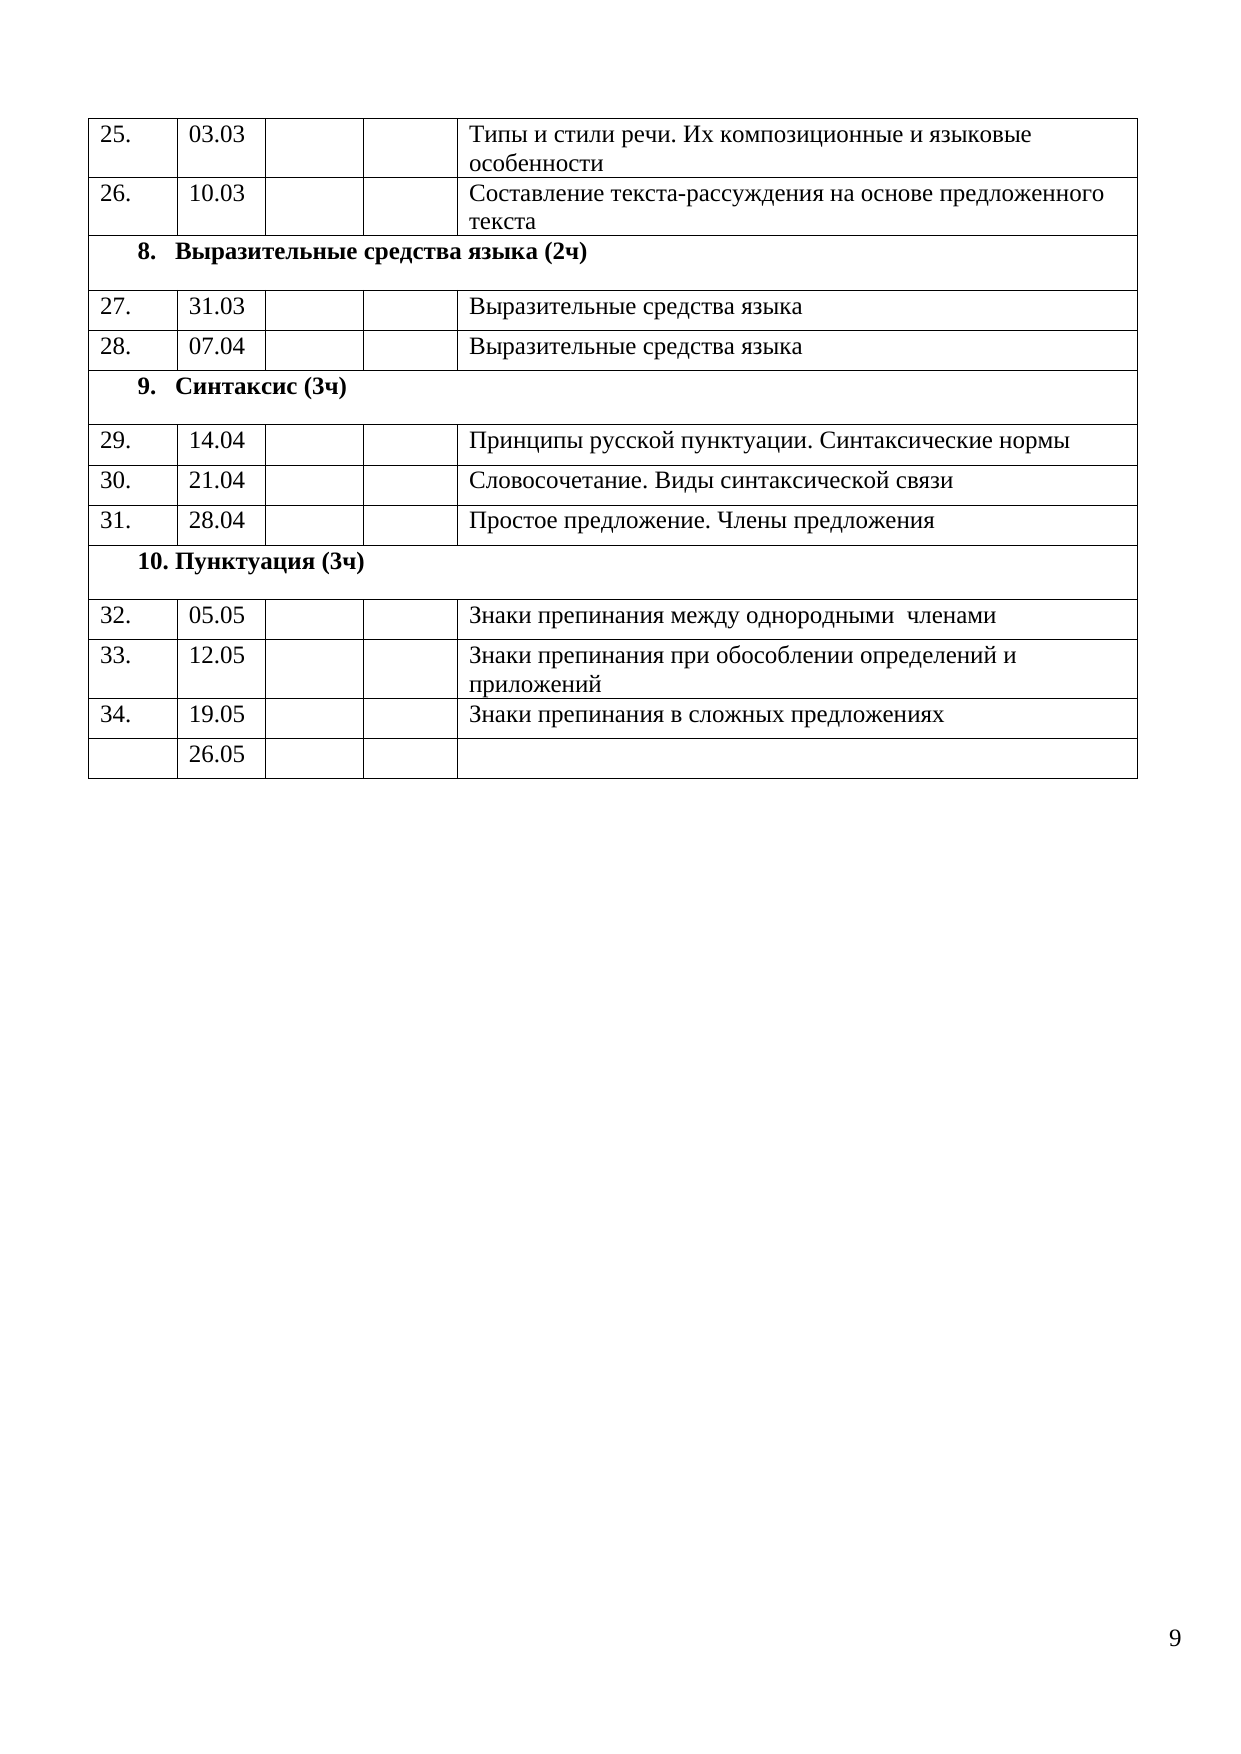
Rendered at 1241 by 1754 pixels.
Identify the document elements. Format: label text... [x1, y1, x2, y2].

table_cell Принципы русской пунктуации. Синтаксические нормы [458, 425, 1137, 464]
table_cell 26.05 [178, 739, 265, 778]
table_cell [266, 699, 363, 738]
table_cell 34. [89, 699, 177, 738]
table_cell [364, 178, 457, 235]
table_cell [364, 506, 457, 545]
table_cell Словосочетание. Виды синтаксической связи [458, 466, 1137, 504]
table_cell Пунктуация (3ч) [89, 546, 1137, 599]
table_cell Знаки препинания между однородными членами [458, 600, 1137, 639]
table_cell [364, 466, 457, 504]
table_cell 28. [89, 331, 177, 370]
table_cell 26. [89, 178, 177, 235]
table_cell [266, 425, 363, 464]
table_cell 31.03 [178, 291, 265, 330]
table_cell 25. [89, 119, 177, 177]
table_cell [266, 640, 363, 698]
table_cell 21.04 [178, 466, 265, 504]
table_cell [364, 739, 457, 778]
table_cell Типы и стили речи. Их композиционные и языковые особенности [458, 119, 1137, 177]
table_cell Синтаксис (3ч) [89, 371, 1137, 424]
table_cell Знаки препинания при обособлении определений и приложений [458, 640, 1137, 698]
table_cell Простое предложение. Члены предложения [458, 506, 1137, 545]
table_cell Составление текста-рассуждения на основе предложенного текста [458, 178, 1137, 235]
table_cell [266, 466, 363, 504]
table_cell [266, 506, 363, 545]
table_cell 32. [89, 600, 177, 639]
table_cell 28.04 [178, 506, 265, 545]
table_cell 30. [89, 466, 177, 504]
table_cell 07.04 [178, 331, 265, 370]
table_cell [266, 178, 363, 235]
table_cell [364, 291, 457, 330]
table_cell [89, 739, 177, 778]
table_cell [266, 331, 363, 370]
table_cell 33. [89, 640, 177, 698]
table_cell 31. [89, 506, 177, 545]
table_cell [266, 600, 363, 639]
table_cell 05.05 [178, 600, 265, 639]
table_cell 27. [89, 291, 177, 330]
table_cell [266, 291, 363, 330]
table_cell [364, 425, 457, 464]
table_cell 10.03 [178, 178, 265, 235]
table_cell [266, 119, 363, 177]
table_cell Выразительные средства языка (2ч) [89, 236, 1137, 290]
table_cell 29. [89, 425, 177, 464]
table_cell Знаки препинания в сложных предложениях [458, 699, 1137, 738]
table_cell Выразительные средства языка [458, 291, 1137, 330]
table_cell 19.05 [178, 699, 265, 738]
table_cell 03.03 [178, 119, 265, 177]
table_cell [364, 600, 457, 639]
table_cell Выразительные средства языка [458, 331, 1137, 370]
table_cell 12.05 [178, 640, 265, 698]
table_cell [364, 119, 457, 177]
table_cell [458, 739, 1137, 778]
table_cell 14.04 [178, 425, 265, 464]
table_cell [266, 739, 363, 778]
table_cell [364, 331, 457, 370]
table_cell [364, 699, 457, 738]
table_cell [364, 640, 457, 698]
